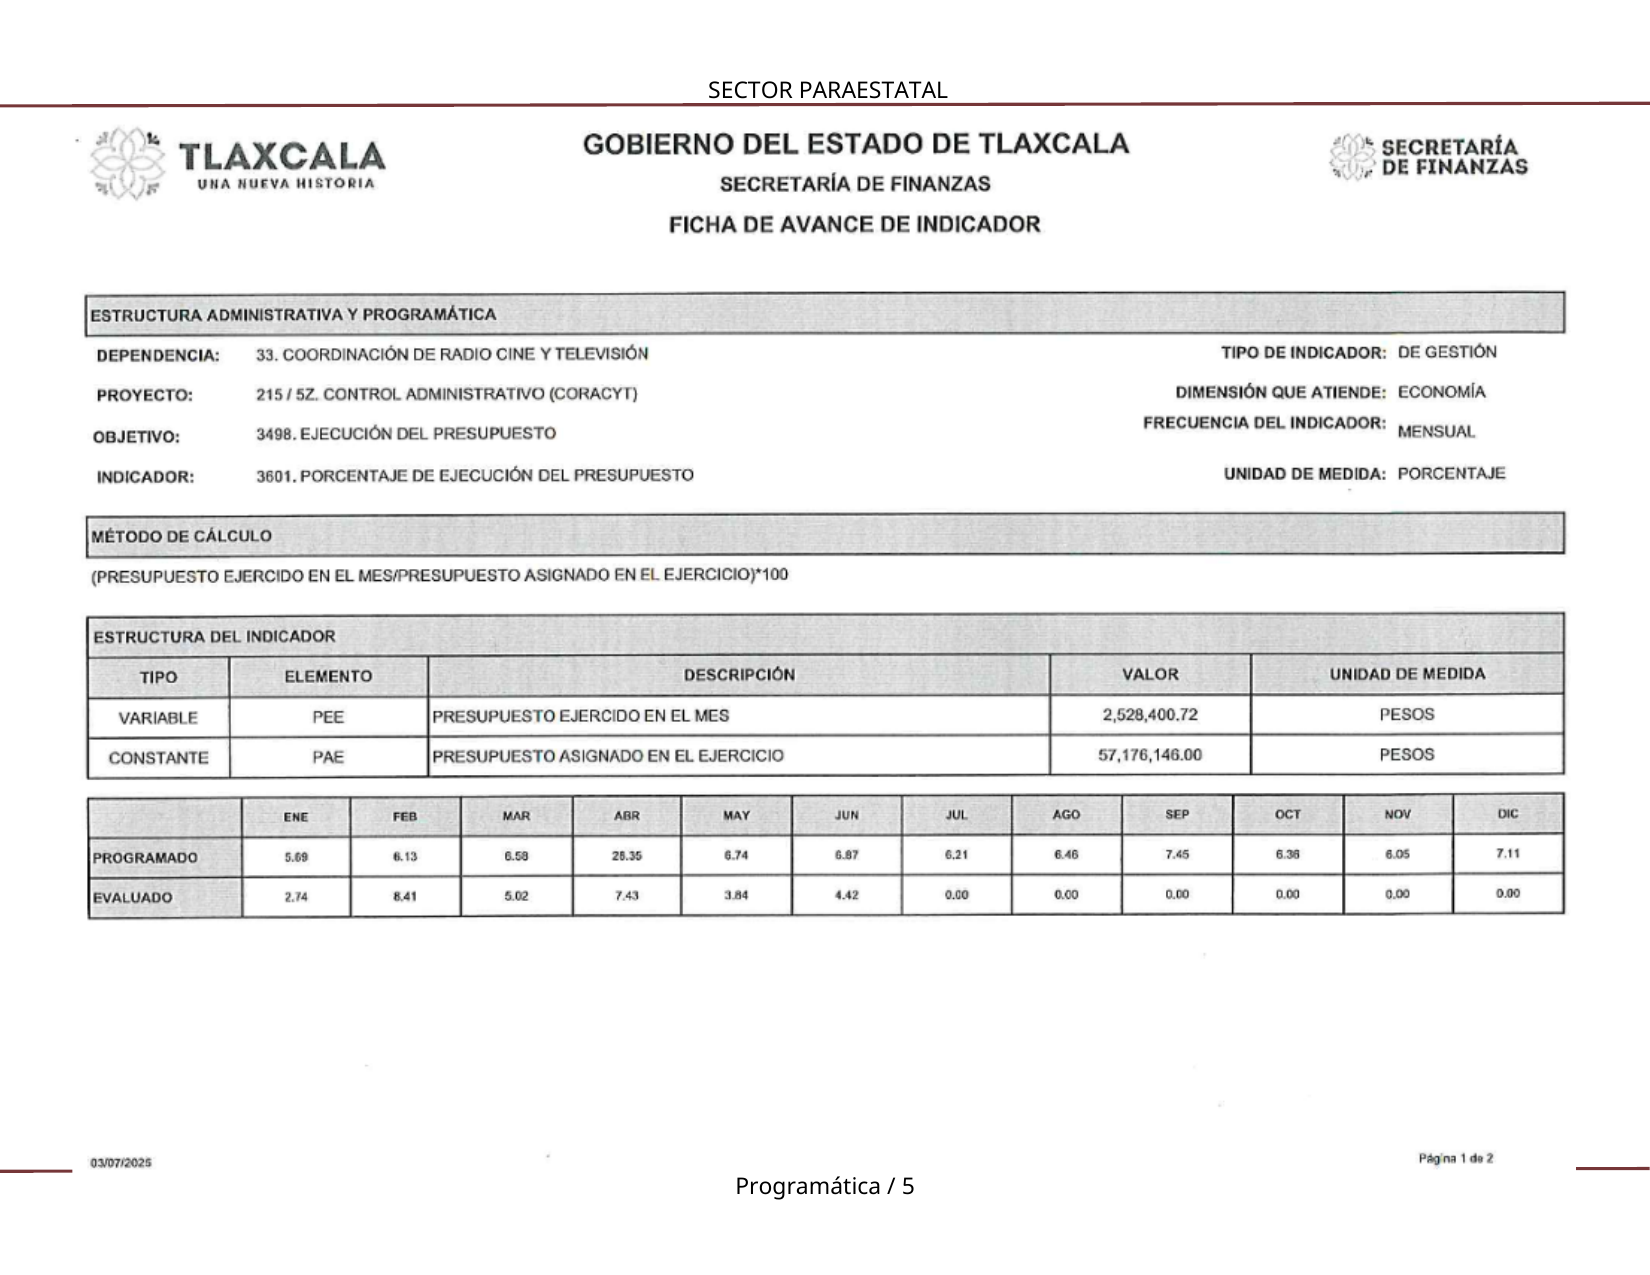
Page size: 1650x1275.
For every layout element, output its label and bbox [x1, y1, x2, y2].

picture [72, 110, 1576, 1175]
